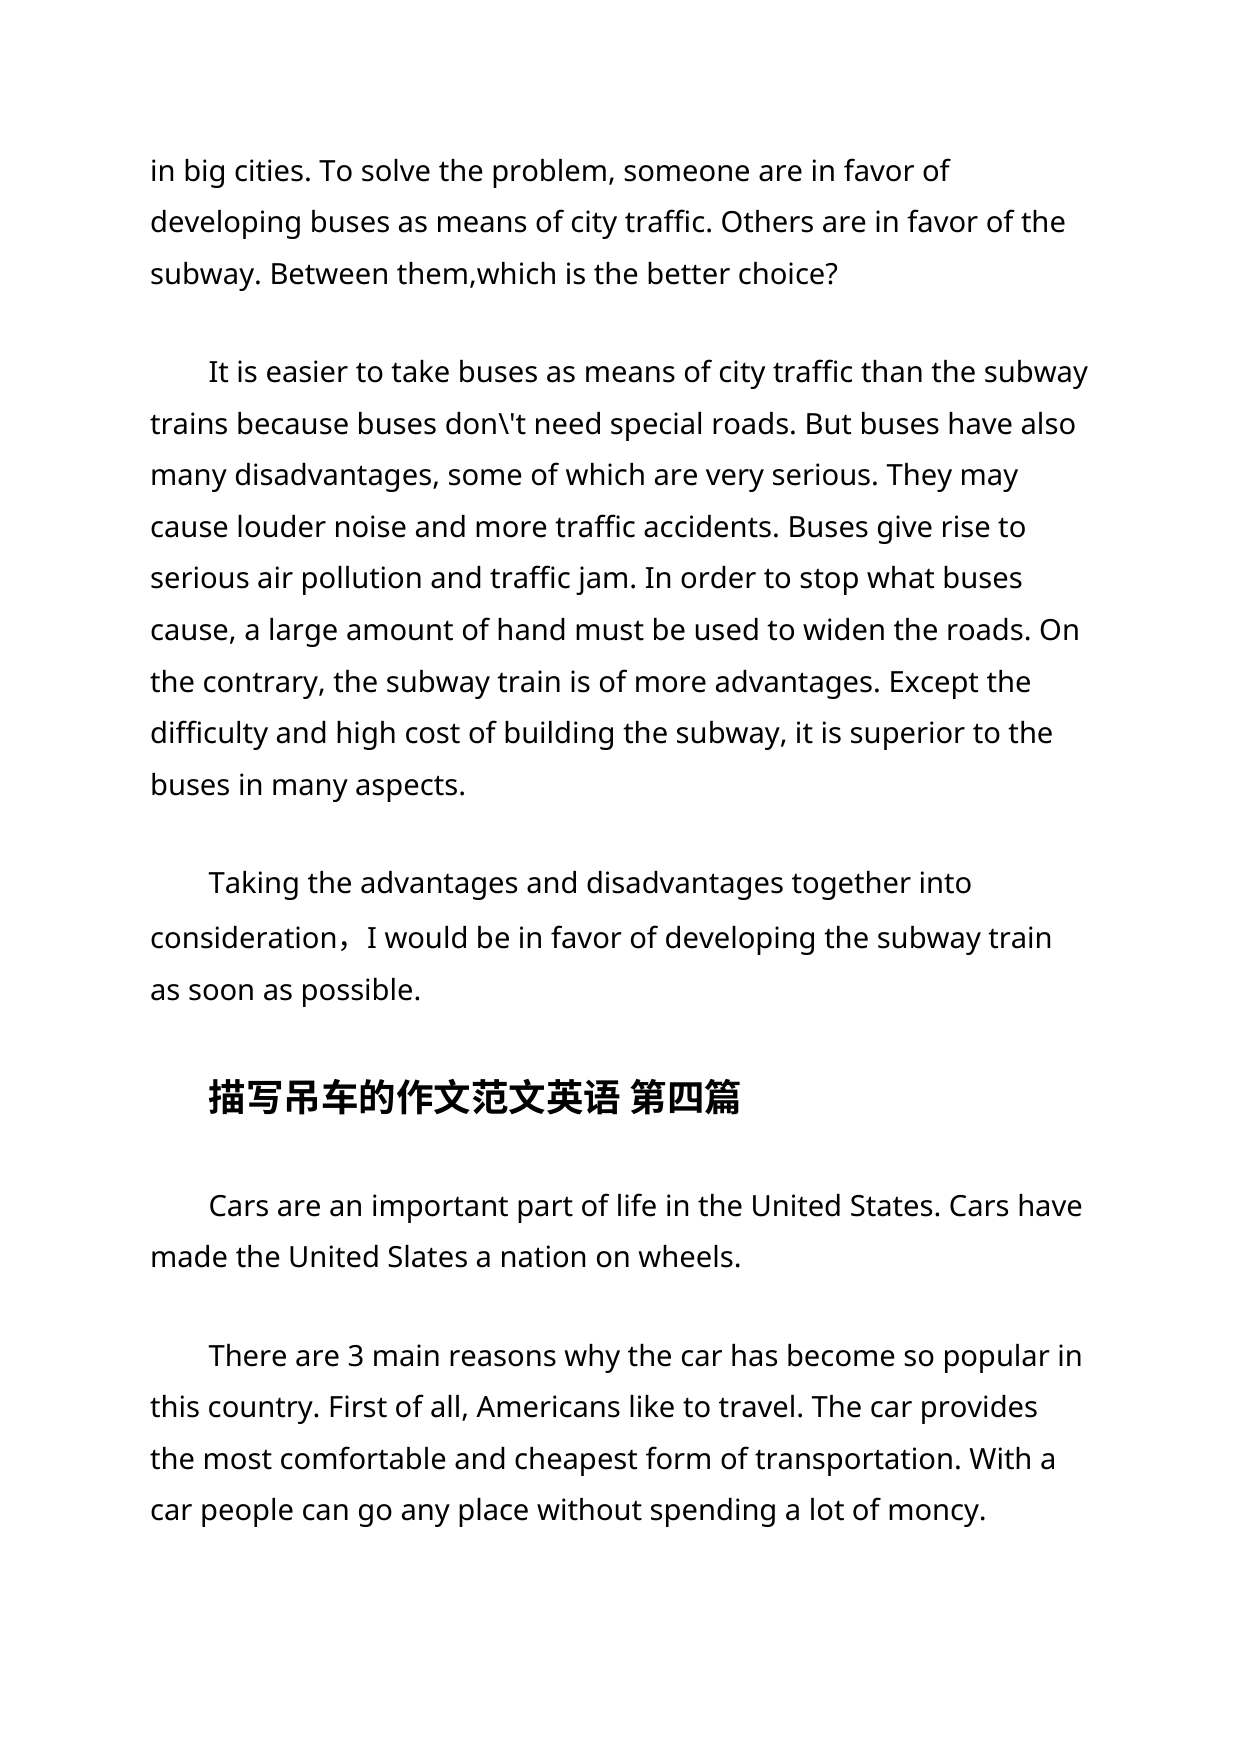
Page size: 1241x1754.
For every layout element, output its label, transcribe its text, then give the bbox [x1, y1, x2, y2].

text Taking the advantages and disadvantages together into consideration，I would be in favor of developing the subway train as soon as possible. [150, 862, 1090, 1009]
text There are 3 main reasons why the car has become so popular in this country. First of all, Americans like to travel. The car provides the most comfortable and cheapest form of transportation. With a car people can go any place without spending a lot of moncy. [150, 1335, 1090, 1529]
text Cars are an important part of life in the United States. Cars have made the United Slates a nation on wheels. [150, 1185, 1090, 1276]
text 描写吊车的作文范文英语 第四篇 [150, 1067, 1090, 1122]
text It is easier to take buses as means of city traffic than the subway trains because buses don\'t need special roads. But buses have also many disadvantages, some of which are very serious. They may cause louder noise and more traffic accidents. Buses give rise to serious air pollution and traffic jam. In order to stop what buses cause, a large amount of hand must be used to widen the roads. On the contrary, the subway train is of more advantages. Except the difficulty and high cost of building the subway, it is superior to the buses in many aspects. [150, 352, 1090, 804]
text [150, 150, 1090, 293]
